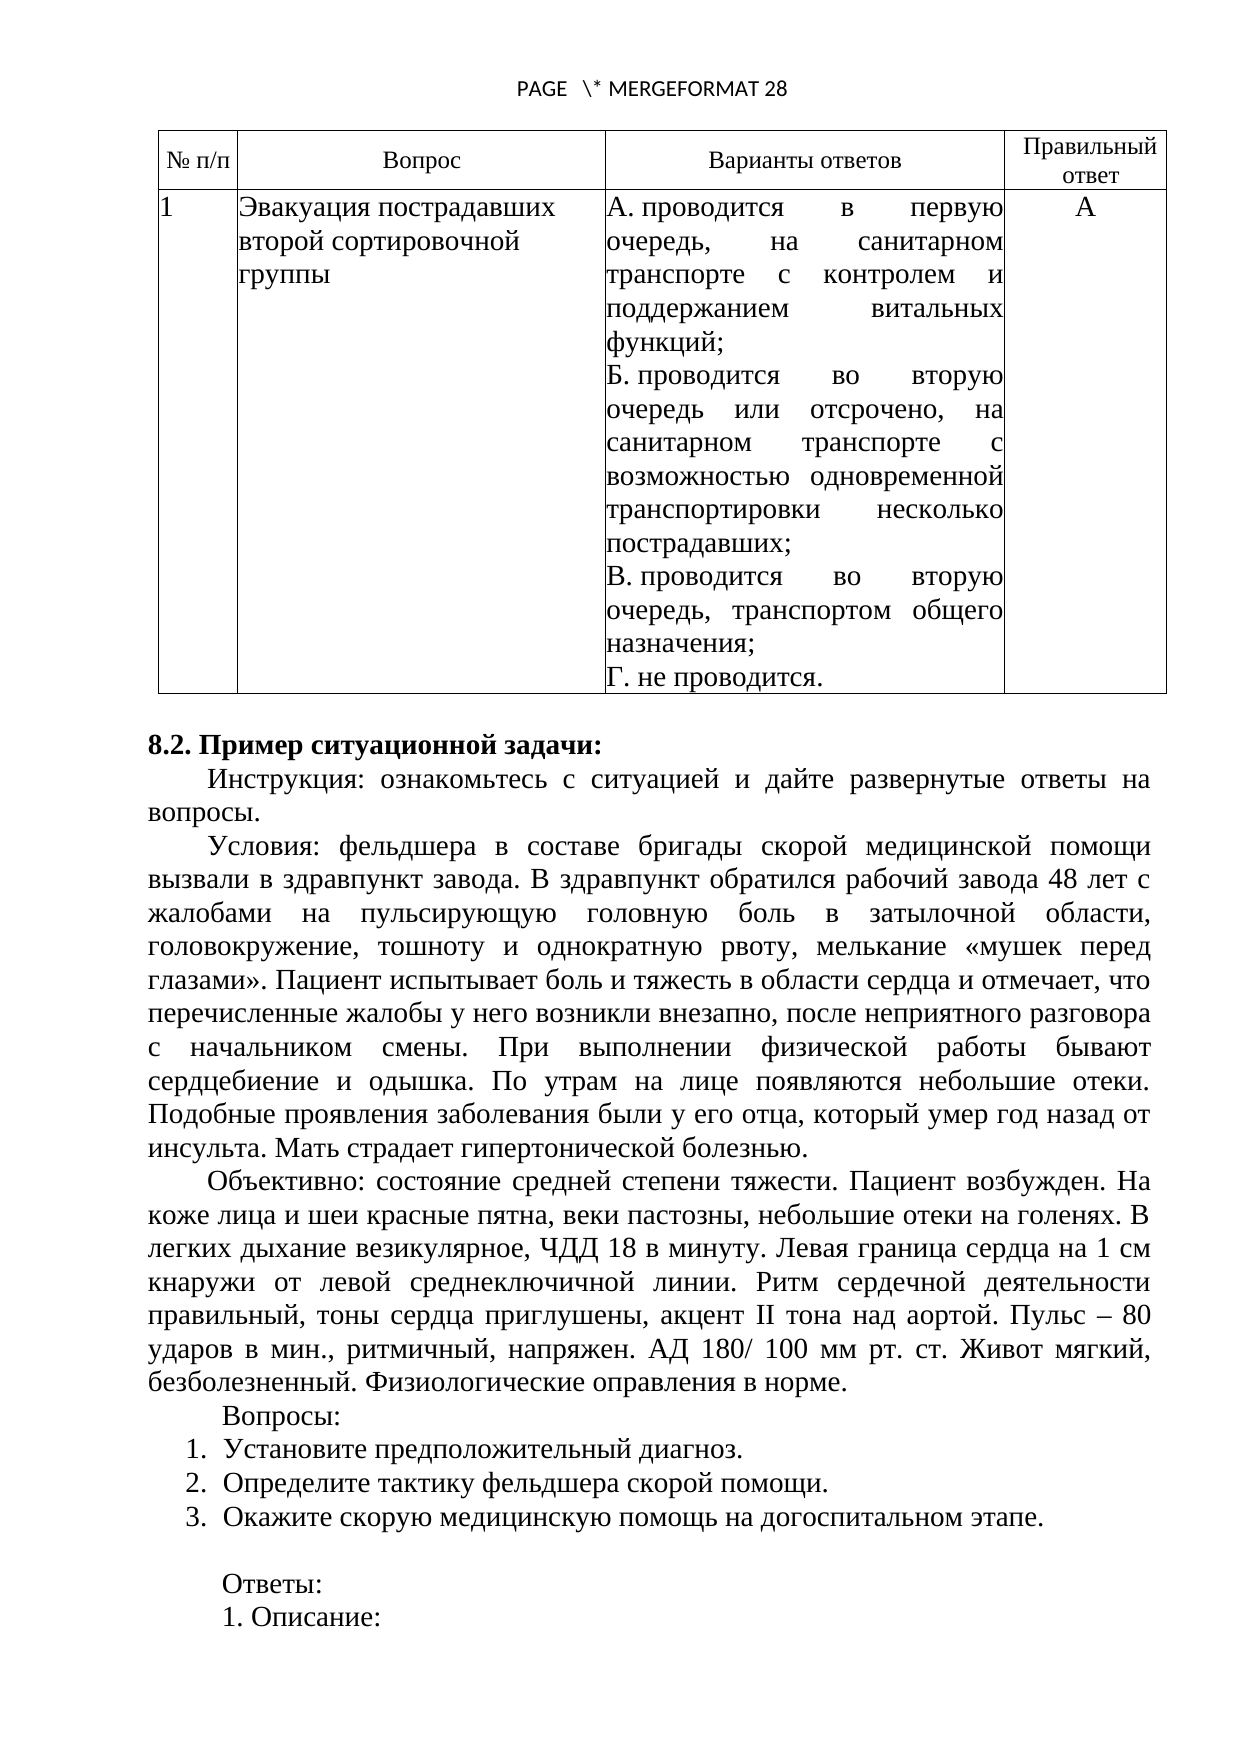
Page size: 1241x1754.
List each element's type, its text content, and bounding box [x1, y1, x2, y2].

table_header Вопрос [238, 131, 605, 188]
table_cell А. проводится в первую очередь, на санитарном транспорте с контролем и поддержанием витальных функций; Б. проводится во вторую очередь или отсрочено, на санитарном транспорте с возможностью одновременной транспортировки несколько пострадавших; В. проводится во вторую очередь, транспортом общего назначения; Г. не проводится. [606, 190, 1004, 693]
text 8.2. Пример ситуационной задачи: [148, 727, 1152, 761]
text 1. Описание: [148, 1599, 1152, 1633]
table_header Варианты ответов [606, 131, 1004, 188]
list Установите предположительный диагноз. [185, 1432, 1152, 1465]
table_header № п/п [159, 131, 237, 188]
table_cell Эвакуация пострадавших второй сортировочной группы [238, 190, 605, 693]
table_cell 1 [159, 190, 237, 693]
text Ответы: [148, 1566, 1152, 1599]
text Условия: фельдшера в составе бригады скорой медицинской помощи вызвали в здравпункт завода. В здравпункт обратился рабочий завода 48 лет с жалобами на пульсирующую головную боль в затылочной области, головокружение, тошноту и однократную рвоту, мелькание «мушек перед глазами». Пациент испытывает боль и тяжесть в области сердца и отмечает, что перечисленные жалобы у него возникли внезапно, после неприятного разговора с начальником смены. При выполнении физической работы бывают сердцебиение и одышка. По утрам на лице появляются небольшие отеки. Подобные проявления заболевания были у его отца, который умер год назад от инсульта. Мать страдает гипертонической болезнью. [148, 828, 1152, 1163]
table_cell А [1005, 190, 1166, 693]
text Вопросы: [148, 1398, 1152, 1432]
text Объективно: состояние средней степени тяжести. Пациент возбужден. На коже лица и шеи красные пятна, веки пастозны, небольшие отеки на голенях. В легких дыхание везикулярное, ЧДД 18 в минуту. Левая граница сердца на 1 см кнаружи от левой среднеключичной линии. Ритм сердечной деятельности правильный, тоны сердца приглушены, акцент II тона над аортой. Пульс – 80 ударов в мин., ритмичный, напряжен. АД 180/ 100 мм рт. ст. Живот мягкий, безболезненный. Физиологические оправления в норме. [148, 1163, 1152, 1398]
table_header Правильный ответ [1005, 131, 1166, 188]
text Инструкция: ознакомьтесь с ситуацией и дайте развернутые ответы на вопросы. [148, 761, 1152, 828]
list Окажите скорую медицинскую помощь на догоспитальном этапе. [185, 1499, 1152, 1532]
list Определите тактику фельдшера скорой помощи. [185, 1465, 1152, 1499]
